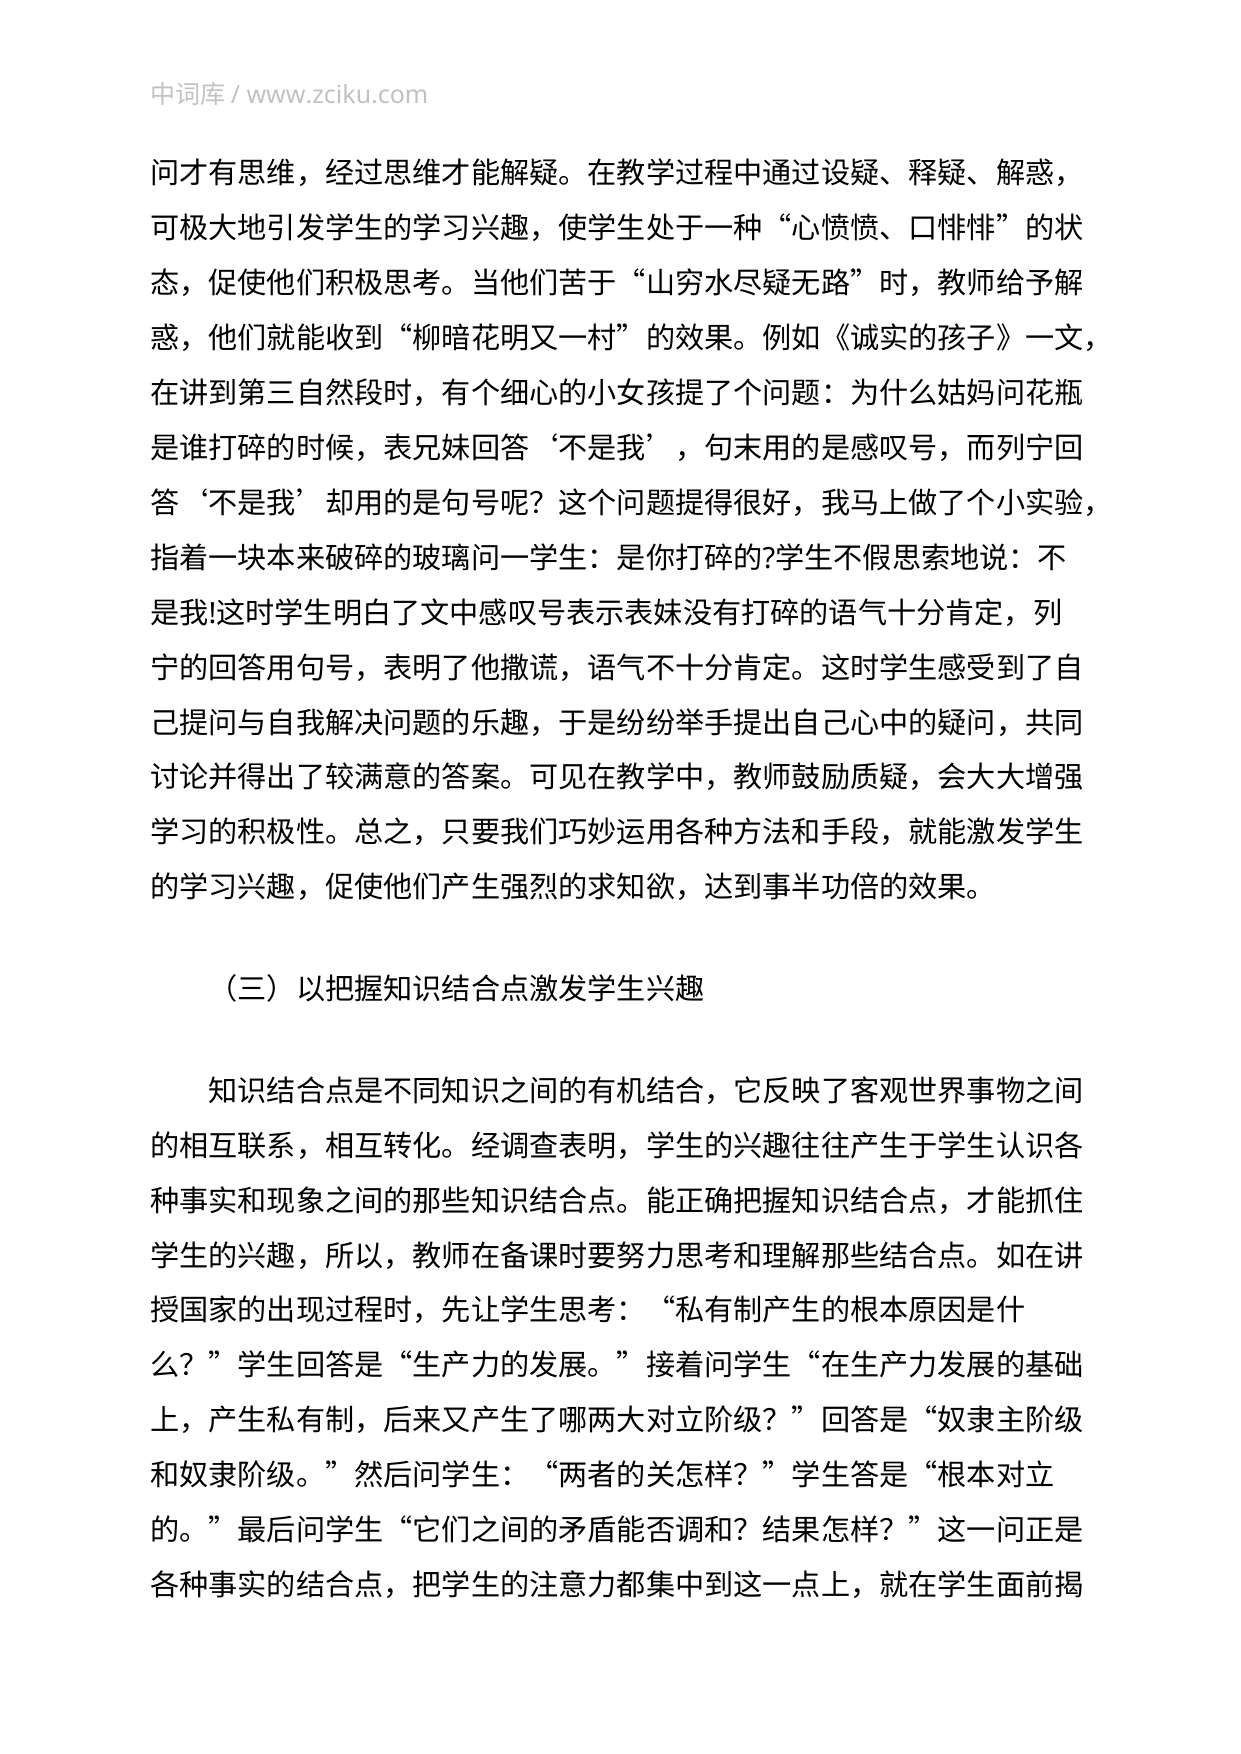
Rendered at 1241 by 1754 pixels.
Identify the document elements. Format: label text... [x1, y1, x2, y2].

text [150, 1067, 1090, 1604]
text （三）以把握知识结合点激发学生兴趣 [150, 966, 1090, 1008]
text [150, 150, 1090, 906]
